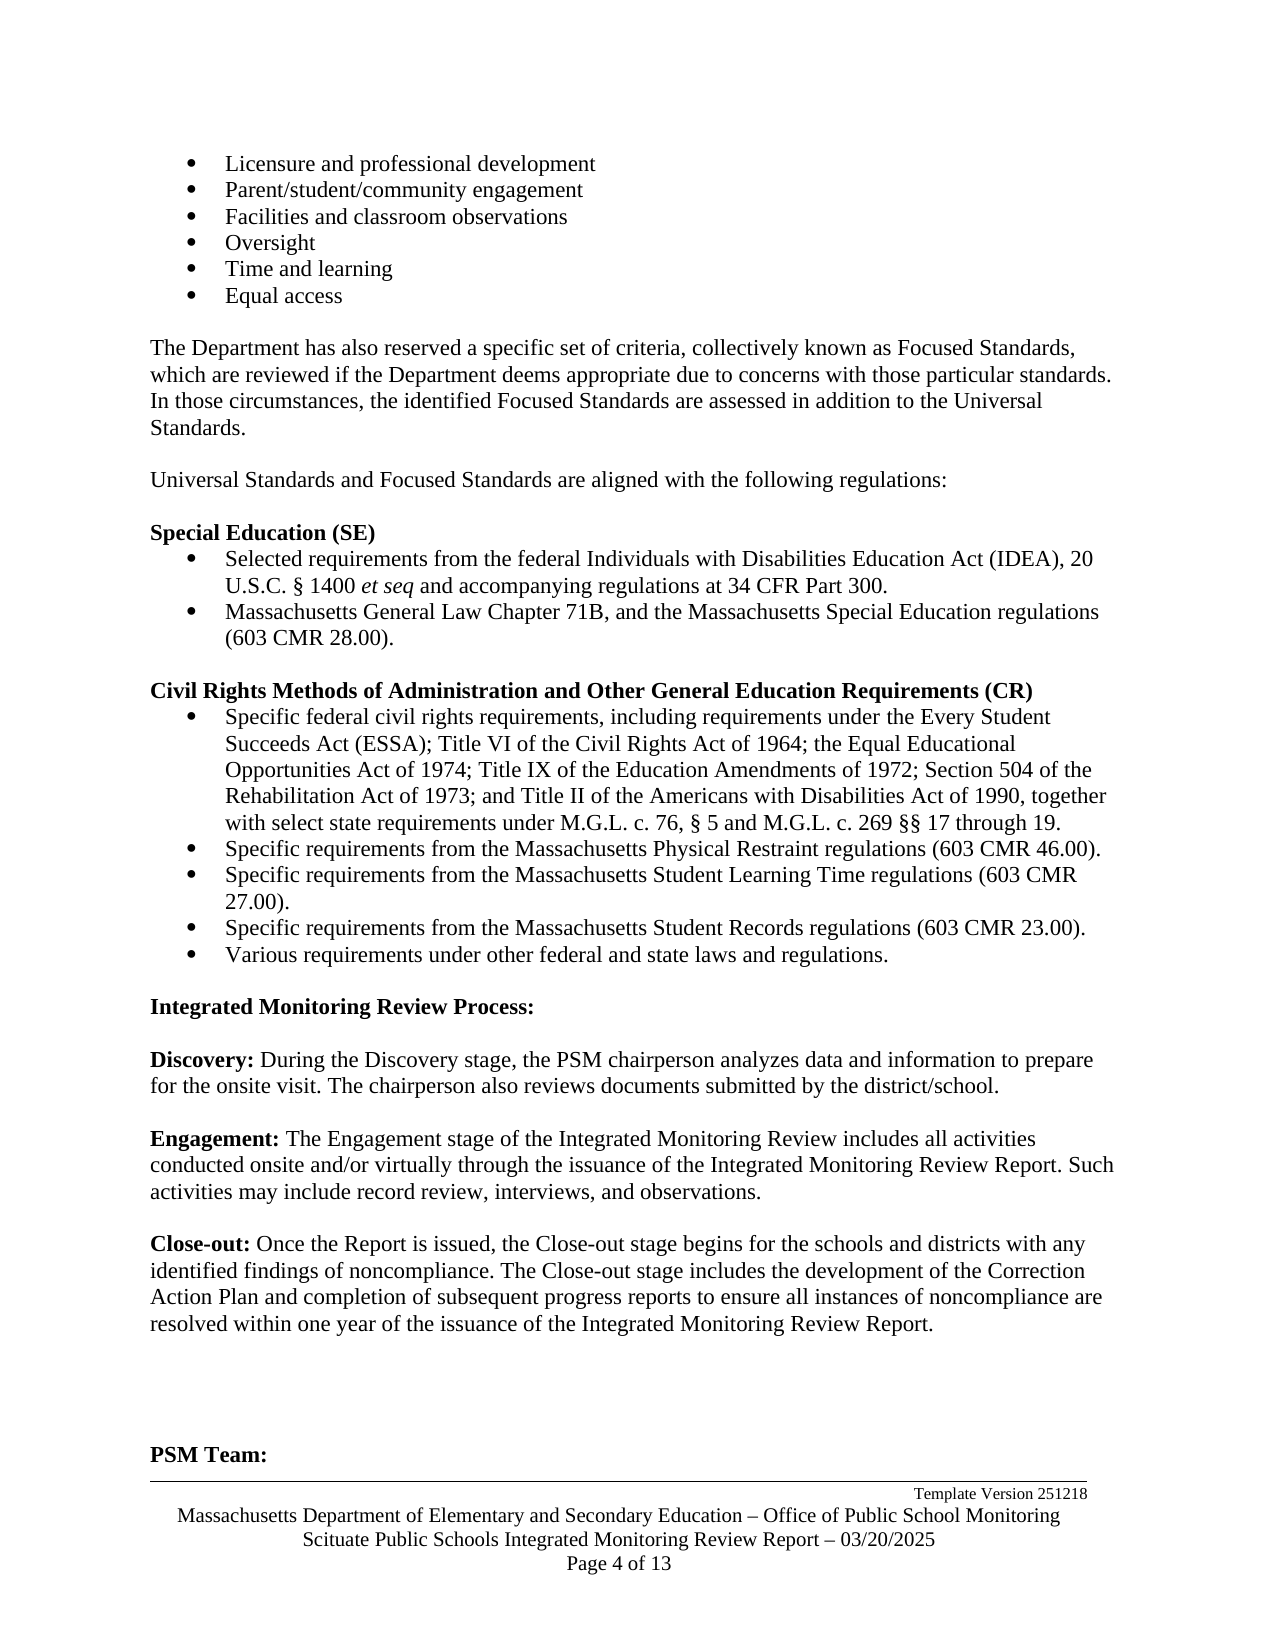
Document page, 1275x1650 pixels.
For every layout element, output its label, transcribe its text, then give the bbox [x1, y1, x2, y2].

text PSM Team: [150, 1441, 1125, 1468]
list Licensure and professional development [187, 150, 1125, 176]
list Time and learning [187, 255, 1125, 282]
list Massachusetts General Law Chapter 71B, and the Massachusetts Special Education regulations (603 CMR 28.00). [187, 598, 1125, 651]
list Specific requirements from the Massachusetts Physical Restraint regulations (603 CMR 46.00). [187, 835, 1125, 862]
text Universal Standards and Focused Standards are aligned with the following regulations: [150, 466, 1125, 493]
text Integrated Monitoring Review Process: [150, 993, 1125, 1020]
list Specific federal civil rights requirements, including requirements under the Every Student Succeeds Act (ESSA); Title VI of the Civil Rights Act of 1964; the Equal Educational Opportunities Act of 1974; Title IX of the Education Amendments of 1972; Section 504 of the Rehabilitation Act of 1973; and Title II of the Americans with Disabilities Act of 1990, together with select state requirements under M.G.L. c. 76, § 5 and M.G.L. c. 269 §§ 17 through 19. [187, 703, 1125, 835]
list Specific requirements from the Massachusetts Student Records regulations (603 CMR 23.00). [187, 914, 1125, 941]
list Equal access [187, 282, 1125, 308]
list Oversight [187, 229, 1125, 255]
text The Department has also reserved a specific set of criteria, collectively known as Focused Standards, which are reviewed if the Department deems appropriate due to concerns with those particular standards. In those circumstances, the identified Focused Standards are assessed in addition to the Universal Standards. [150, 334, 1125, 440]
list Various requirements under other federal and state laws and regulations. [187, 941, 1125, 967]
text Civil Rights Methods of Administration and Other General Education Requirements (CR) [150, 677, 1125, 703]
text Special Education (SE) [150, 519, 1125, 545]
list Specific requirements from the Massachusetts Student Learning Time regulations (603 CMR 27.00). [187, 862, 1125, 914]
list Facilities and classroom observations [187, 203, 1125, 229]
list Parent/student/community engagement [187, 176, 1125, 203]
text Discovery: During the Discovery stage, the PSM chairperson analyzes data and information to prepare for the onsite visit. The chairperson also reviews documents submitted by the district/school. [150, 1046, 1125, 1099]
text Engagement: The Engagement stage of the Integrated Monitoring Review includes all activities conducted onsite and/or virtually through the issuance of the Integrated Monitoring Review Report. Such activities may include record review, interviews, and observations. [150, 1125, 1125, 1204]
text Close-out: Once the Report is issued, the Close-out stage begins for the schools and districts with any identified findings of noncompliance. The Close-out stage includes the development of the Correction Action Plan and completion of subsequent progress reports to ensure all instances of noncompliance are resolved within one year of the issuance of the Integrated Monitoring Review Report. [150, 1231, 1125, 1336]
list Selected requirements from the federal Individuals with Disabilities Education Act (IDEA), 20 U.S.C. § 1400 et seq and accompanying regulations at 34 CFR Part 300. [187, 545, 1125, 598]
